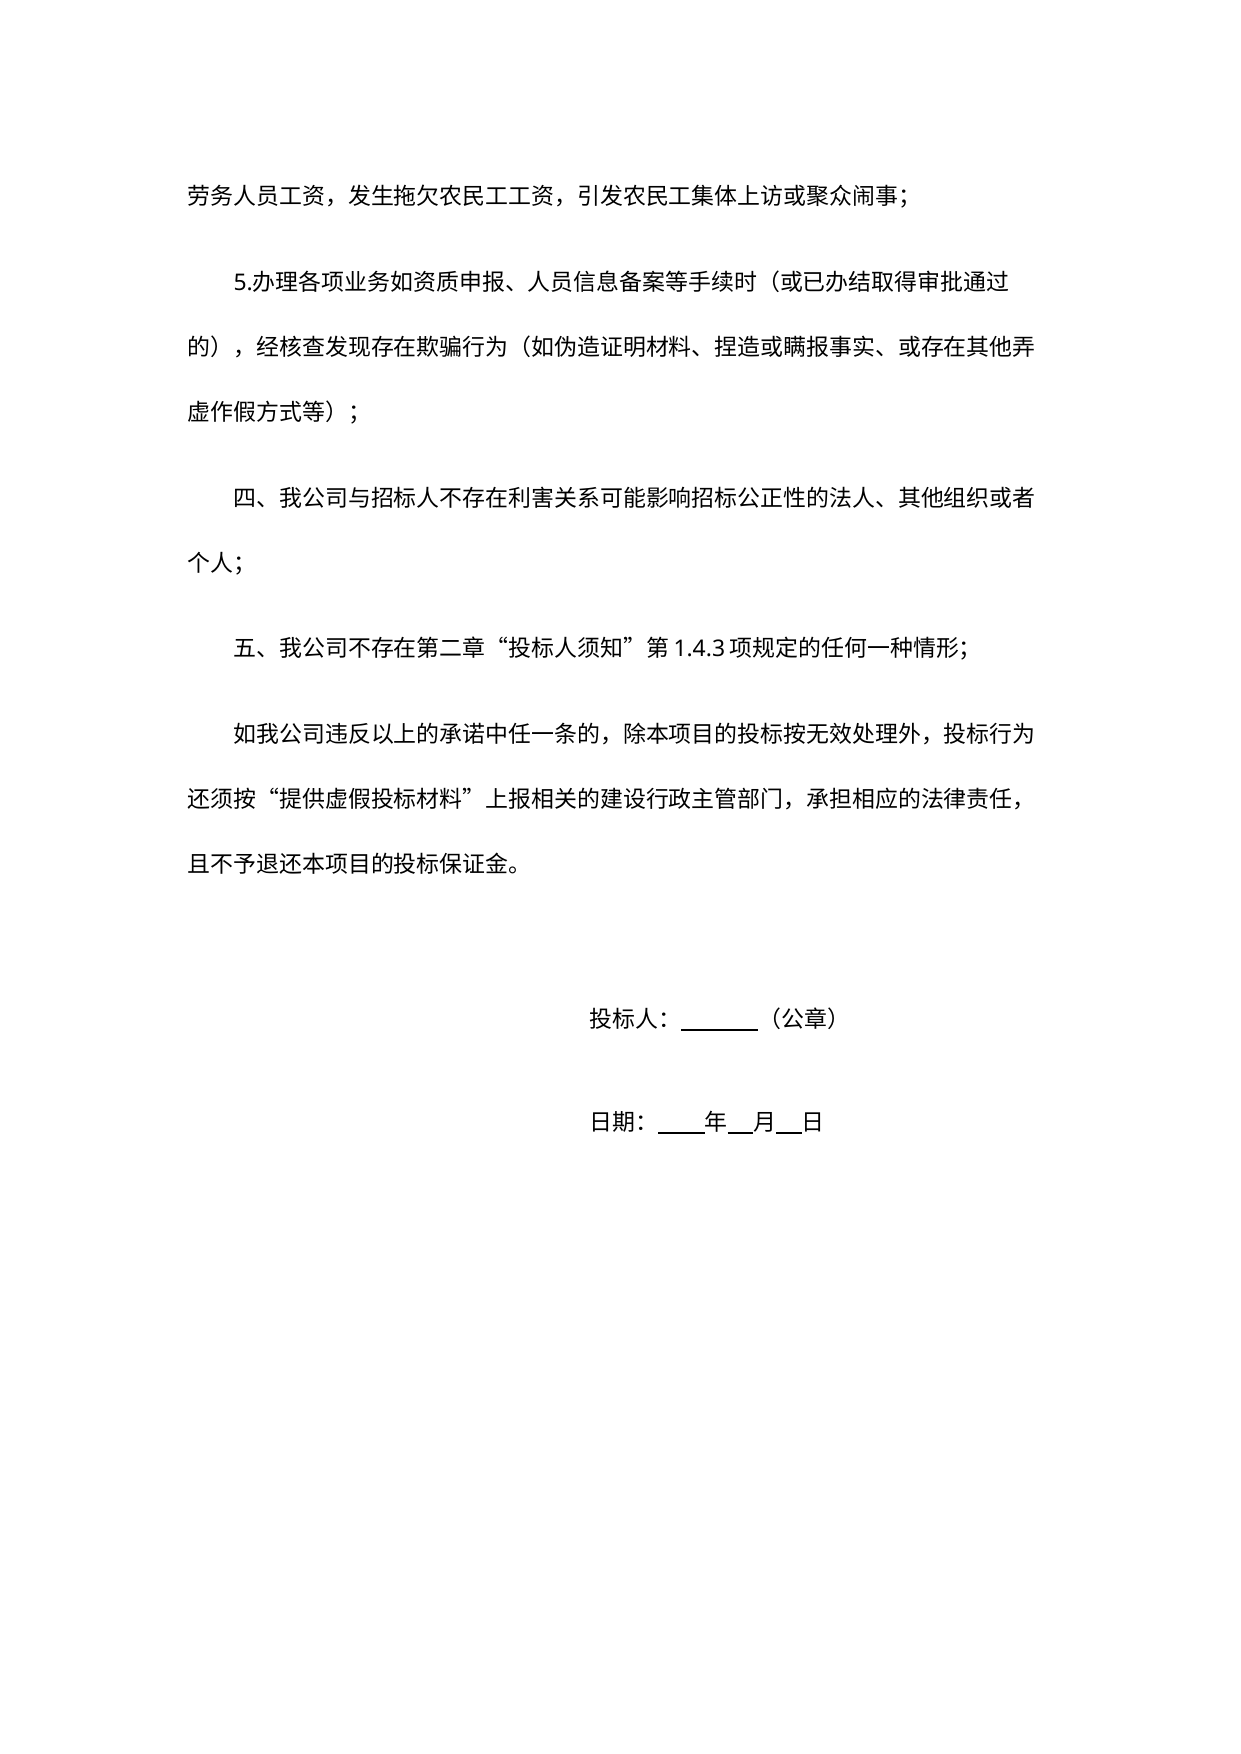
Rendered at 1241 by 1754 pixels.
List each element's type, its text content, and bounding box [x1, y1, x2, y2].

text 四、我公司与招标人不存在利害关系可能影响招标公正性的法人、其他组织或者个人； [187, 464, 1053, 594]
text 5.办理各项业务如资质申报、人员信息备案等手续时（或已办结取得审批通过的），经核查发现存在欺骗行为（如伪造证明材料、捏造或瞒报事实、或存在其他弄虚作假方式等）； [187, 248, 1053, 443]
text 投标人： （公章） [187, 985, 1053, 1050]
text 日期： 年 月 日 [187, 1087, 1053, 1152]
text 如我公司违反以上的承诺中任一条的，除本项目的投标按无效处理外，投标行为还须按“提供虚假投标材料”上报相关的建设行政主管部门，承担相应的法律责任，且不予退还本项目的投标保证金。 [187, 700, 1053, 895]
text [187, 162, 1053, 227]
text 五、我公司不存在第二章“投标人须知”第1.4.3项规定的任何一种情形； [187, 614, 1053, 679]
